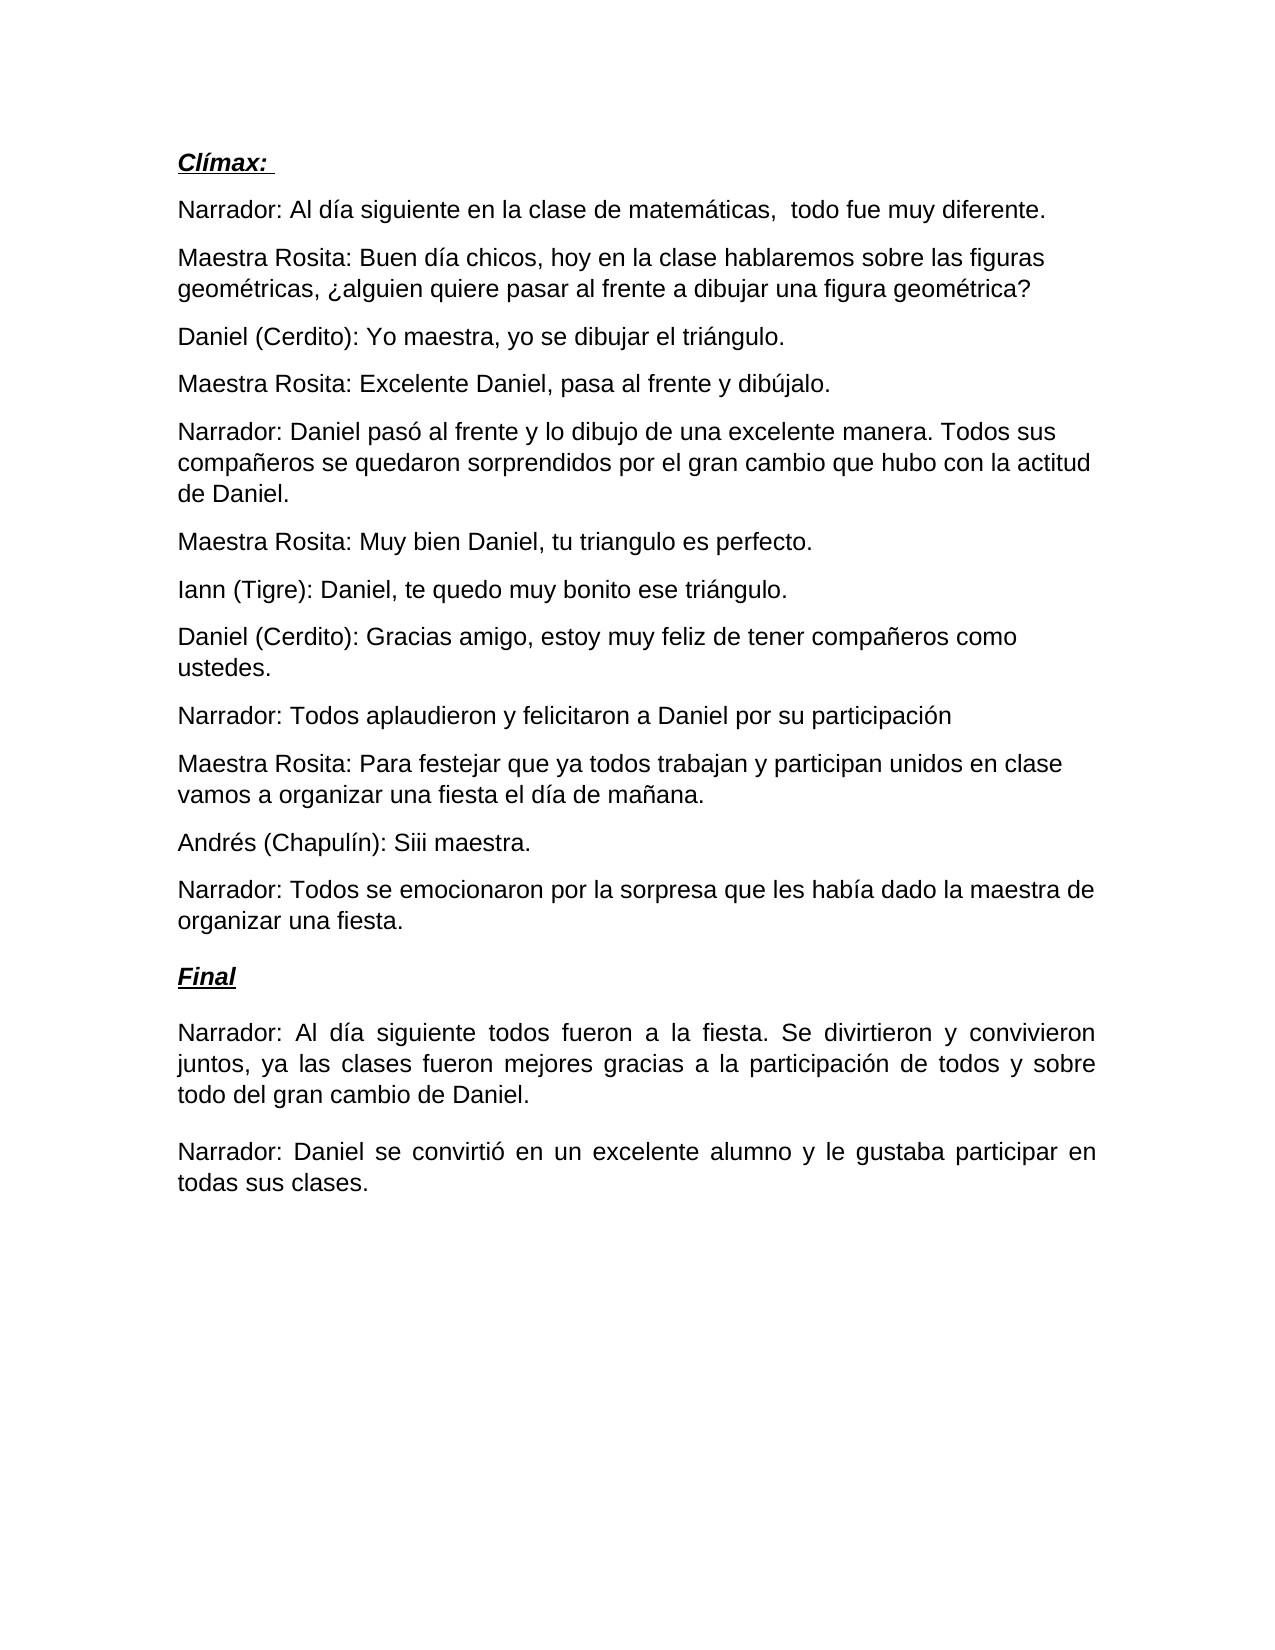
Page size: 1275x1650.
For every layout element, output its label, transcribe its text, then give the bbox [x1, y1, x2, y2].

text Maestra Rosita: Para festejar que ya todos trabajan y participan unidos en clase vamos a organizar una fiesta el día de mañana. [177, 749, 1098, 809]
text Narrador: Daniel pasó al frente y lo dibujo de una excelente manera. Todos sus compañeros se quedaron sorprendidos por el gran cambio que hubo con la actitud de Daniel. [177, 417, 1098, 508]
text Andrés (Chapulín): Siii maestra. [177, 828, 1098, 856]
text Maestra Rosita: Buen día chicos, hoy en la clase hablaremos sobre las figuras geométricas, ¿alguien quiere pasar al frente a dibujar una figura geométrica? [177, 243, 1098, 303]
text Daniel (Cerdito): Gracias amigo, estoy muy feliz de tener compañeros como ustedes. [177, 622, 1098, 682]
text Maestra Rosita: Muy bien Daniel, tu triangulo es perfecto. [177, 527, 1098, 556]
text Narrador: Daniel se convirtió en un excelente alumno y le gustaba participar en todas sus clases. [177, 1137, 1098, 1196]
text Narrador: Al día siguiente todos fueron a la fiesta. Se divirtieron y convivieron juntos, ya las clases fueron mejores gracias a la participación de todos y sobre todo del gran cambio de Daniel. [177, 1018, 1098, 1109]
text Narrador: Al día siguiente en la clase de matemáticas, todo fue muy diferente. [177, 195, 1098, 224]
text Final [177, 962, 1098, 991]
text Clímax: [177, 148, 1098, 176]
text Daniel (Cerdito): Yo maestra, yo se dibujar el triángulo. [177, 322, 1098, 351]
text Narrador: Todos se emocionaron por la sorpresa que les había dado la maestra de organizar una fiesta. [177, 875, 1098, 935]
text Iann (Tigre): Daniel, te quedo muy bonito ese triángulo. [177, 575, 1098, 603]
text Maestra Rosita: Excelente Daniel, pasa al frente y dibújalo. [177, 369, 1098, 398]
text Narrador: Todos aplaudieron y felicitaron a Daniel por su participación [177, 701, 1098, 730]
